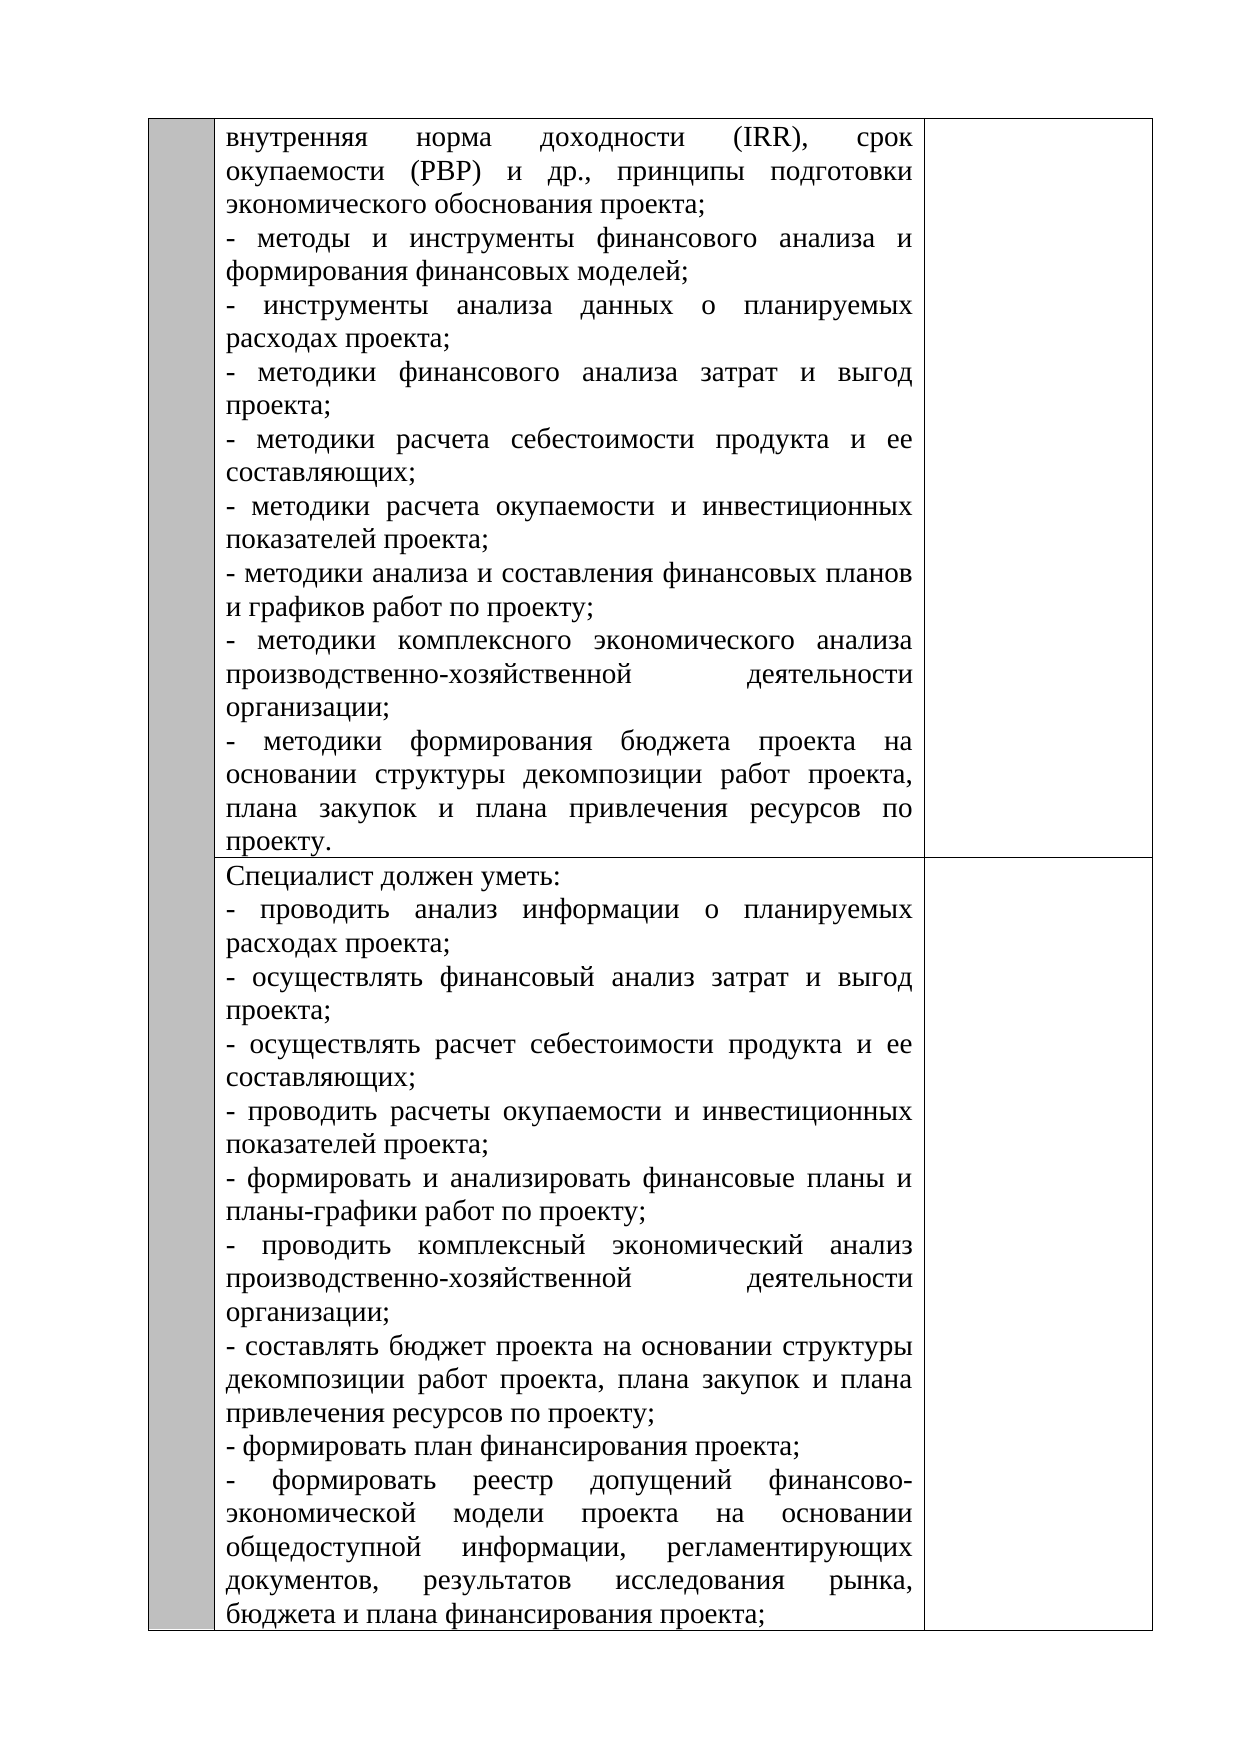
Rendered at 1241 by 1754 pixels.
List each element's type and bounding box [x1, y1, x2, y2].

table_cell [925, 858, 1152, 1629]
table_cell [925, 119, 1152, 857]
table_cell [215, 119, 924, 857]
table_cell [215, 858, 924, 1629]
